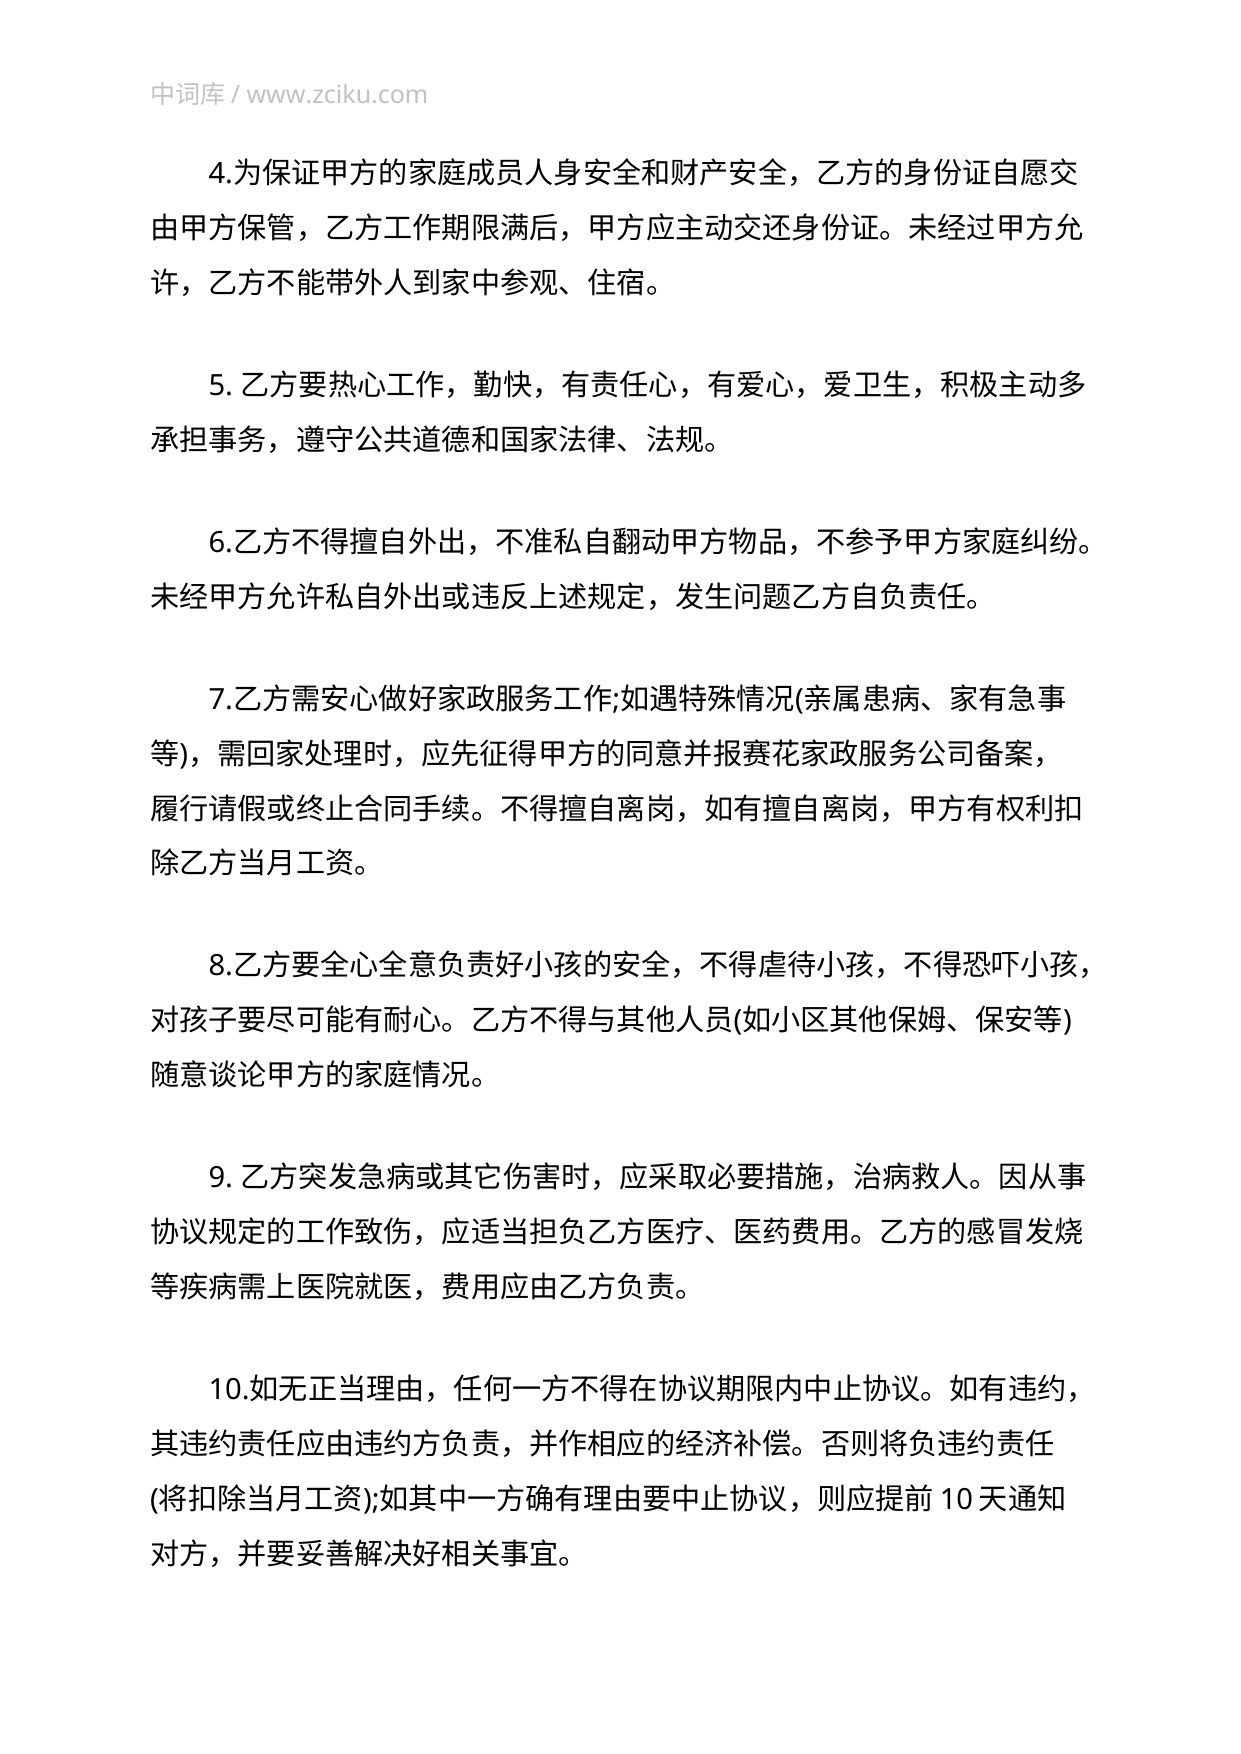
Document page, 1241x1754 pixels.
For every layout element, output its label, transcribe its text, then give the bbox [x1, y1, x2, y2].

text 7.乙方需安心做好家政服务工作;如遇特殊情况(亲属患病、家有急事等)，需回家处理时，应先征得甲方的同意并报赛花家政服务公司备案，履行请假或终止合同手续。不得擅自离岗，如有擅自离岗，甲方有权利扣除乙方当月工资。 [150, 675, 1090, 882]
text 6.乙方不得擅自外出，不准私自翻动甲方物品，不参予甲方家庭纠纷。未经甲方允许私自外出或违反上述规定，发生问题乙方自负责任。 [150, 518, 1090, 616]
text 5. 乙方要热心工作，勤快，有责任心，有爱心，爱卫生，积极主动多承担事务，遵守公共道德和国家法律、法规。 [150, 362, 1090, 459]
text 4.为保证甲方的家庭成员人身安全和财产安全，乙方的身份证自愿交由甲方保管，乙方工作期限满后，甲方应主动交还身份证。未经过甲方允许，乙方不能带外人到家中参观、住宿。 [150, 150, 1090, 302]
text 9. 乙方突发急病或其它伤害时，应采取必要措施，治病救人。因从事协议规定的工作致伤，应适当担负乙方医疗、医药费用。乙方的感冒发烧等疾病需上医院就医，费用应由乙方负责。 [150, 1154, 1090, 1306]
text 10.如无正当理由，任何一方不得在协议期限内中止协议。如有违约，其违约责任应由违约方负责，并作相应的经济补偿。否则将负违约责任(将扣除当月工资);如其中一方确有理由要中止协议，则应提前10天通知对方，并要妥善解决好相关事宜。 [150, 1365, 1090, 1572]
text 8.乙方要全心全意负责好小孩的安全，不得虐待小孩，不得恐吓小孩，对孩子要尽可能有耐心。乙方不得与其他人员(如小区其他保姆、保安等)随意谈论甲方的家庭情况。 [150, 942, 1090, 1094]
